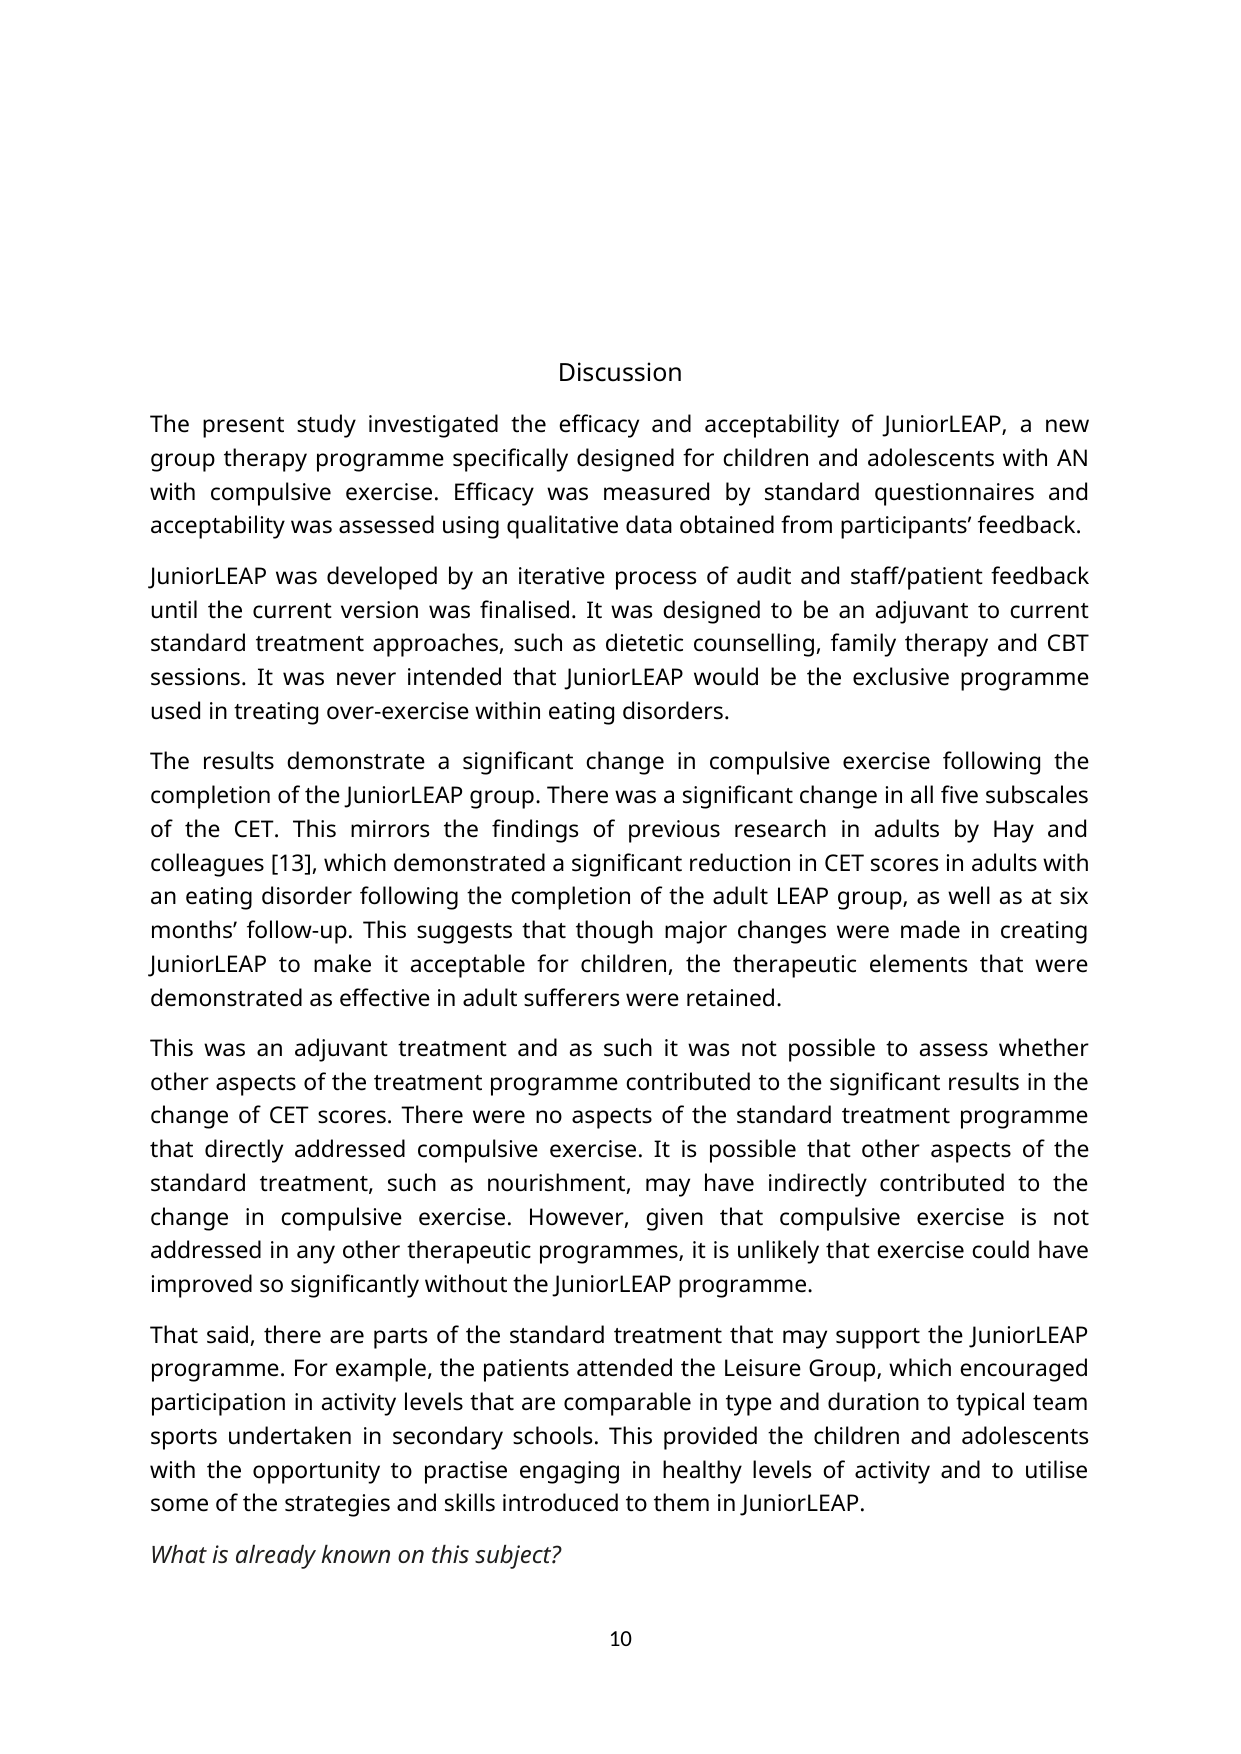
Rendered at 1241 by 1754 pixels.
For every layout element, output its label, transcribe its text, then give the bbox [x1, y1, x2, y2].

text Discussion [150, 355, 1090, 389]
text That said, there are parts of the standard treatment that may support the JuniorLEAP programme. For example, the patients attended the Leisure Group, which encouraged participation in activity levels that are comparable in type and duration to typical team sports undertaken in secondary schools. This provided the children and adolescents with the opportunity to practise engaging in healthy levels of activity and to utilise some of the strategies and skills introduced to them in JuniorLEAP. [150, 1318, 1090, 1518]
text The present study investigated the efficacy and acceptability of JuniorLEAP, a new group therapy programme specifically designed for children and adolescents with AN with compulsive exercise. Efficacy was measured by standard questionnaires and acceptability was assessed using qualitative data obtained from participants’ feedback. [150, 408, 1090, 541]
text This was an adjuvant treatment and as such it was not possible to assess whether other aspects of the treatment programme contributed to the significant results in the change of CET scores. There were no aspects of the standard treatment programme that directly addressed compulsive exercise. It is possible that other aspects of the standard treatment, such as nourishment, may have indirectly contributed to the change in compulsive exercise. However, given that compulsive exercise is not addressed in any other therapeutic programmes, it is unlikely that exercise could have improved so significantly without the JuniorLEAP programme. [150, 1032, 1090, 1299]
text The results demonstrate a significant change in compulsive exercise following the completion of the JuniorLEAP group. There was a significant change in all five subscales of the CET. This mirrors the findings of previous research in adults by Hay and colleagues [13], which demonstrated a significant reduction in CET scores in adults with an eating disorder following the completion of the adult LEAP group, as well as at six months’ follow-up. This suggests that though major changes were made in creating JuniorLEAP to make it acceptable for children, the therapeutic elements that were demonstrated as effective in adult sufferers were retained. [150, 745, 1090, 1013]
text JuniorLEAP was developed by an iterative process of audit and staff/patient feedback until the current version was finalised. It was designed to be an adjuvant to current standard treatment approaches, such as dietetic counselling, family therapy and CBT sessions. It was never intended that JuniorLEAP would be the exclusive programme used in treating over-exercise within eating disorders. [150, 560, 1090, 726]
text What is already known on this subject? [150, 1538, 1090, 1570]
